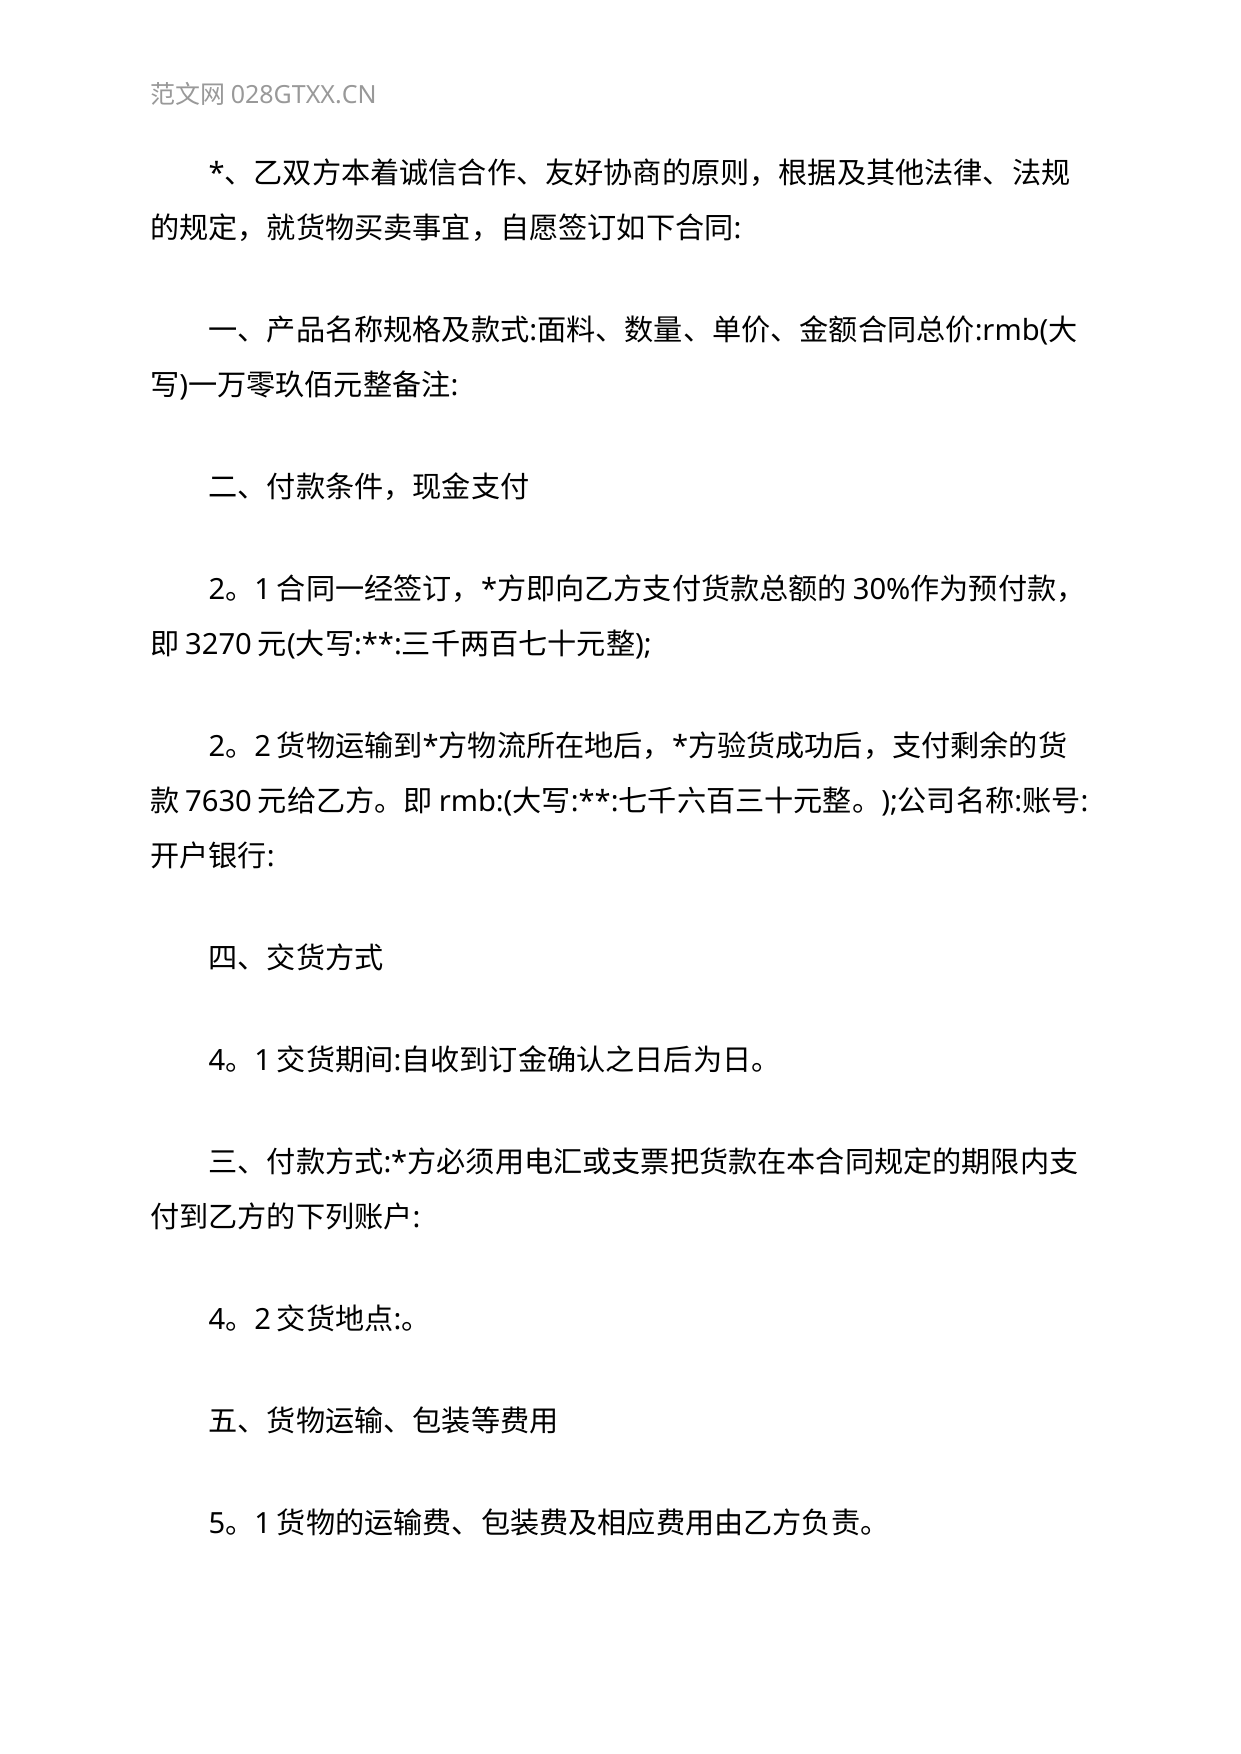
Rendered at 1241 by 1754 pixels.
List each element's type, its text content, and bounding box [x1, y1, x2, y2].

text *、乙双方本着诚信合作、友好协商的原则，根据及其他法律、法规的规定，就货物买卖事宜，自愿签订如下合同: [150, 150, 1090, 247]
text 五、货物运输、包装等费用 [150, 1397, 1090, 1440]
text 三、付款方式:*方必须用电汇或支票把货款在本合同规定的期限内支付到乙方的下列账户: [150, 1138, 1090, 1236]
text 四、交货方式 [150, 935, 1090, 977]
text 4。2交货地点:。 [150, 1295, 1090, 1338]
text 5。1货物的运输费、包装费及相应费用由乙方负责。 [150, 1499, 1090, 1542]
text 4。1交货期间:自收到订金确认之日后为日。 [150, 1036, 1090, 1079]
text 2。2货物运输到*方物流所在地后，*方验货成功后，支付剩余的货款7630元给乙方。即rmb:(大写:**:七千六百三十元整。);公司名称:账号:开户银行: [150, 723, 1090, 875]
text 一、产品名称规格及款式:面料、数量、单价、金额合同总价:rmb(大写)一万零玖佰元整备注: [150, 307, 1090, 404]
text 二、付款条件，现金支付 [150, 464, 1090, 506]
text 2。1合同一经签订，*方即向乙方支付货款总额的30%作为预付款，即3270元(大写:**:三千两百七十元整); [150, 566, 1090, 663]
